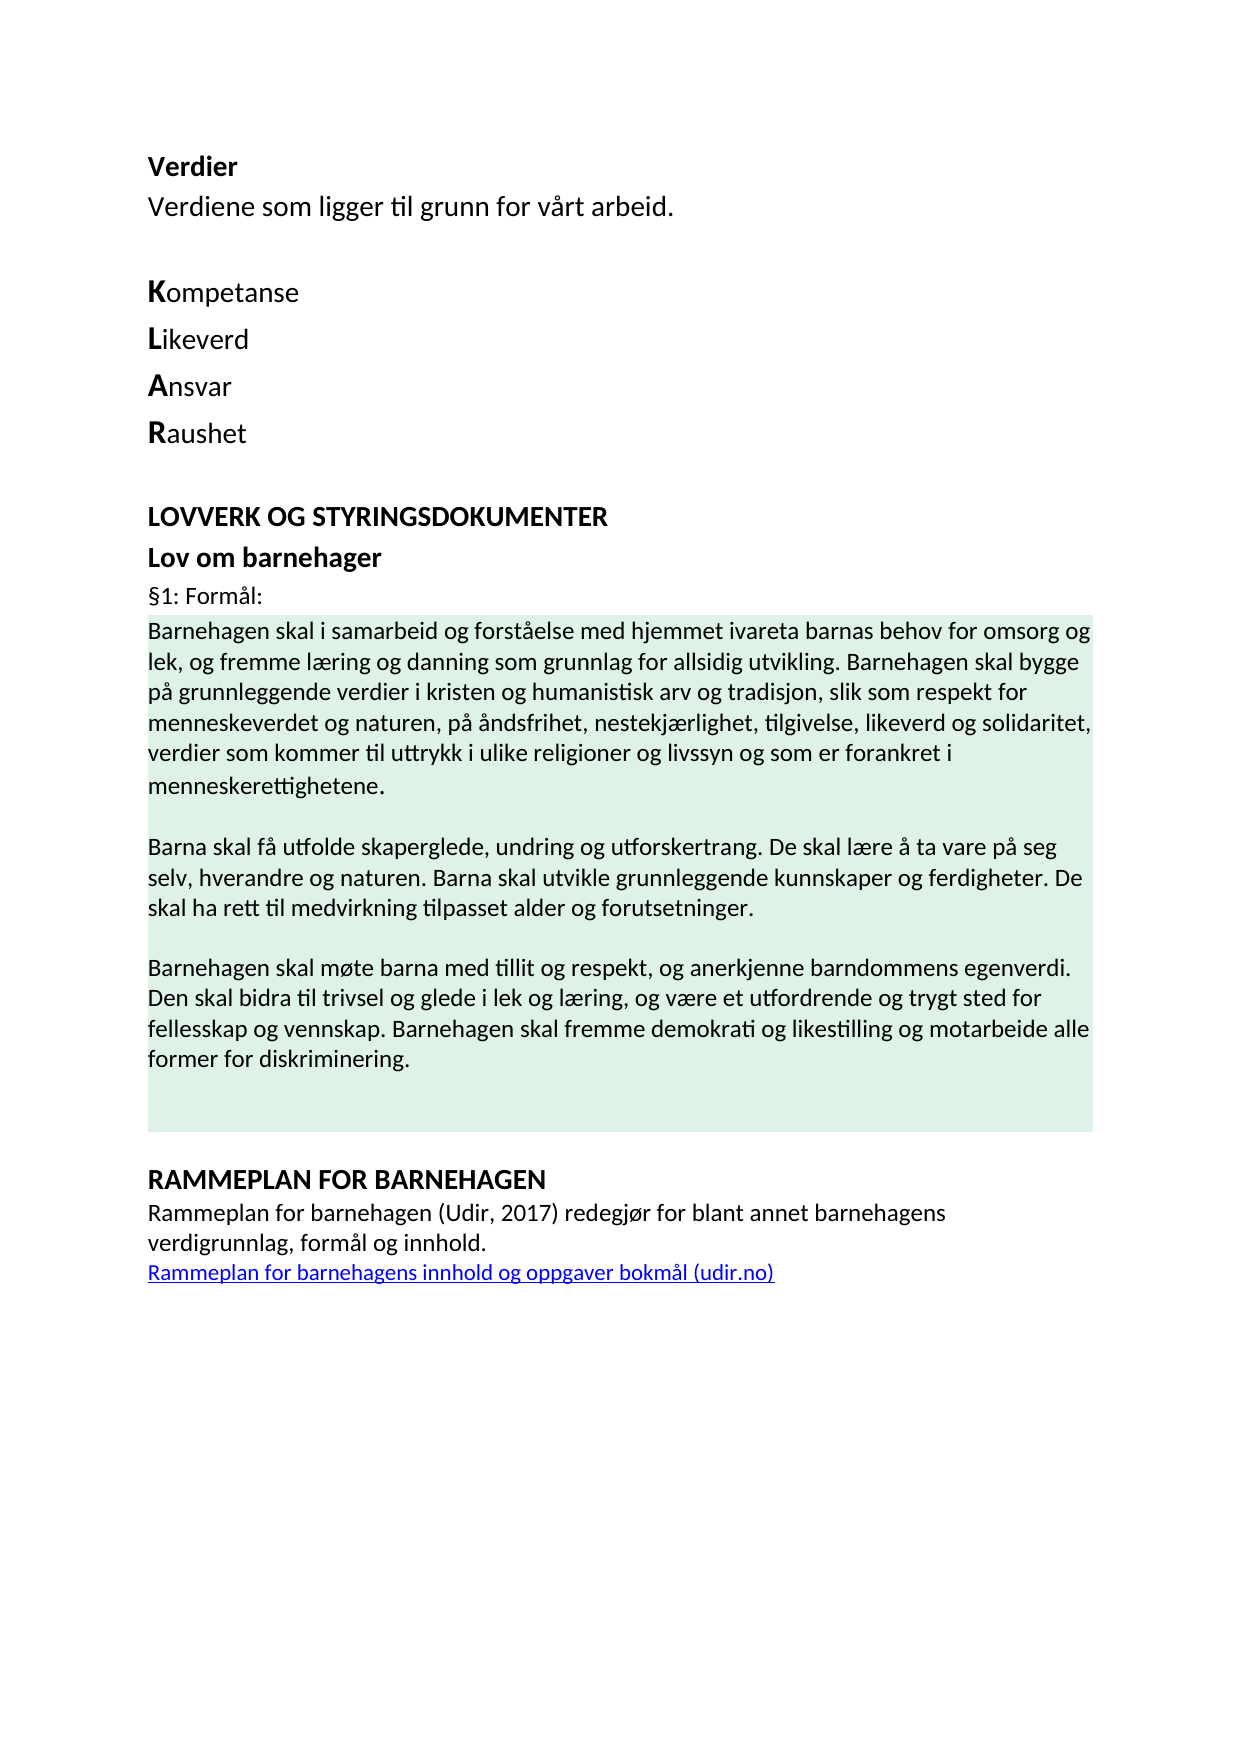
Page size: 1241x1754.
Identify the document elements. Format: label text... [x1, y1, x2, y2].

text Verdier [148, 148, 1093, 183]
subtitle RAMMEPLAN FOR BARNEHAGEN [148, 1161, 1093, 1197]
text Raushet [148, 411, 1093, 451]
text Rammeplan for barnehagens innhold og oppgaver bokmål (udir.no) [148, 1258, 1093, 1286]
text §1: Formål: [148, 580, 1093, 611]
text Barna skal få utfolde skaperglede, undring og utforskertrang. De skal lære å ta vare på seg selv, hverandre og naturen. Barna skal utvikle grunnleggende kunnskaper og ferdigheter. De skal ha rett til medvirkning tilpasset alder og forutsetninger. [148, 831, 1093, 923]
text Barnehagen skal møte barna med tillit og respekt, og anerkjenne barndommens egenverdi. Den skal bidra til trivsel og glede i lek og læring, og være et utfordrende og trygt sted for fellesskap og vennskap. Barnehagen skal fremme demokrati og likestilling og motarbeide alle former for diskriminering. [148, 952, 1093, 1074]
text Ansvar [148, 364, 1093, 405]
text Likeverd [148, 317, 1093, 358]
text Barnehagen skal i samarbeid og forståelse med hjemmet ivareta barnas behov for omsorg og lek, og fremme læring og danning som grunnlag for allsidig utvikling. Barnehagen skal bygge på grunnleggende verdier i kristen og humanistisk arv og tradisjon, slik som respekt for menneskeverdet og naturen, på åndsfrihet, nestekjærlighet, tilgivelse, likeverd og solidaritet, verdier som kommer til uttrykk i ulike religioner og livssyn og som er forankret i menneskerettighetene. [148, 615, 1093, 802]
text Verdiene som ligger til grunn for vårt arbeid. [148, 188, 1093, 224]
text Kompetanse [148, 270, 1093, 311]
text LOVVERK OG STYRINGSDOKUMENTER [148, 498, 1093, 534]
text Rammeplan for barnehagen (Udir, 2017) redegjør for blant annet barnehagens verdigrunnlag, formål og innhold. [148, 1197, 1093, 1258]
text Lov om barnehager [148, 539, 1093, 575]
